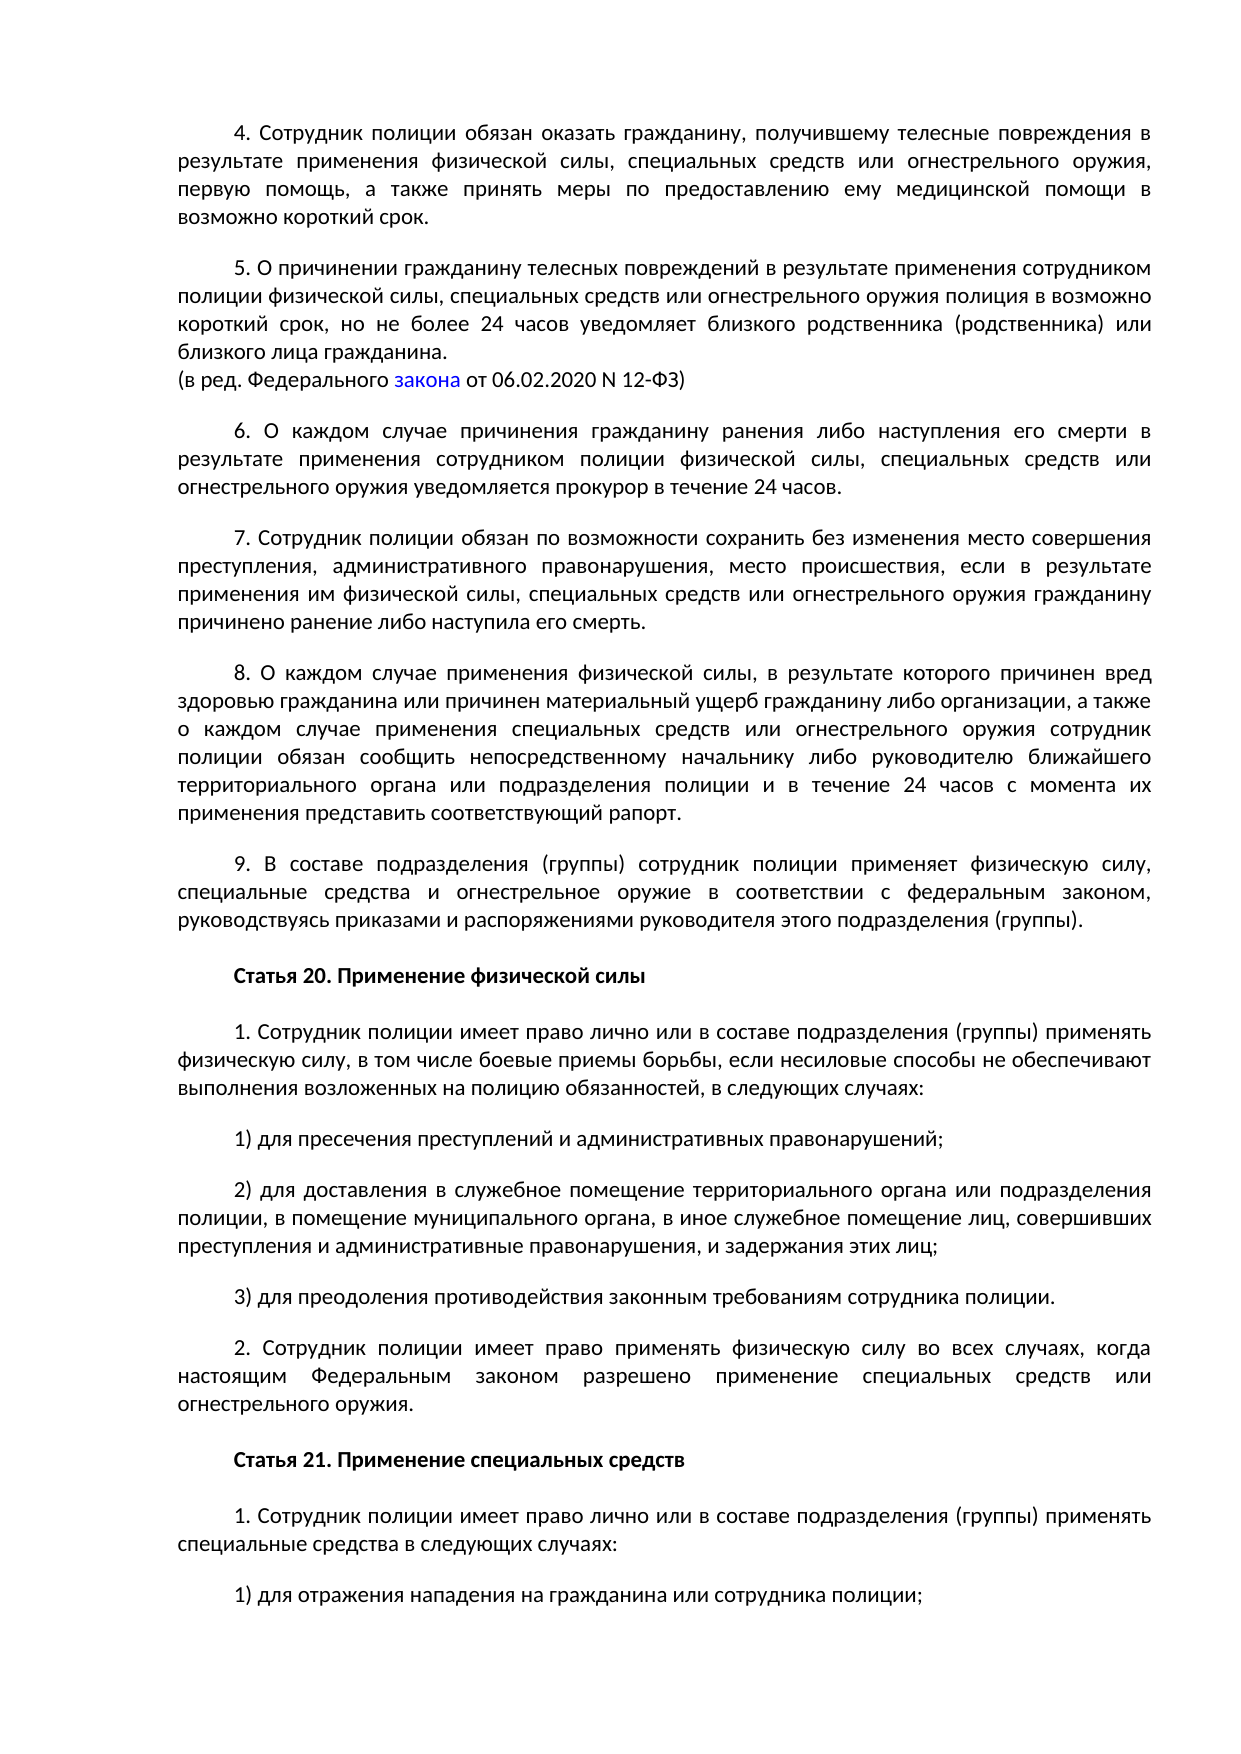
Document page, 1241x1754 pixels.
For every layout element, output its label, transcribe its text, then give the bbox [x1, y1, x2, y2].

text 1. Сотрудник полиции имеет право лично или в составе подразделения (группы) применять специальные средства в следующих случаях: [177, 1501, 1152, 1557]
text 1) для пресечения преступлений и административных правонарушений; [177, 1124, 1152, 1152]
text 2) для доставления в служебное помещение территориального органа или подразделения полиции, в помещение муниципального органа, в иное служебное помещение лиц, совершивших преступления и административные правонарушения, и задержания этих лиц; [177, 1175, 1152, 1259]
text 4. Сотрудник полиции обязан оказать гражданину, получившему телесные повреждения в результате применения физической силы, специальных средств или огнестрельного оружия, первую помощь, а также принять меры по предоставлению ему медицинской помощи в возможно короткий срок. [177, 118, 1152, 230]
text 1) для отражения нападения на гражданина или сотрудника полиции; [177, 1580, 1152, 1608]
text 3) для преодоления противодействия законным требованиям сотрудника полиции. [177, 1282, 1152, 1310]
text 2. Сотрудник полиции имеет право применять физическую силу во всех случаях, когда настоящим Федеральным законом разрешено применение специальных средств или огнестрельного оружия. [177, 1333, 1152, 1417]
text 6. О каждом случае причинения гражданину ранения либо наступления его смерти в результате применения сотрудником полиции физической силы, специальных средств или огнестрельного оружия уведомляется прокурор в течение 24 часов. [177, 416, 1152, 500]
text 7. Сотрудник полиции обязан по возможности сохранить без изменения место совершения преступления, административного правонарушения, место происшествия, если в результате применения им физической силы, специальных средств или огнестрельного оружия гражданину причинено ранение либо наступила его смерть. [177, 523, 1152, 635]
text (в ред. Федерального закона от 06.02.2020 N 12-ФЗ) [177, 365, 1152, 393]
title Статья 20. Применение физической силы [177, 961, 1152, 989]
text 1. Сотрудник полиции имеет право лично или в составе подразделения (группы) применять физическую силу, в том числе боевые приемы борьбы, если несиловые способы не обеспечивают выполнения возложенных на полицию обязанностей, в следующих случаях: [177, 1017, 1152, 1101]
title Статья 21. Применение специальных средств [177, 1445, 1152, 1473]
text 5. О причинении гражданину телесных повреждений в результате применения сотрудником полиции физической силы, специальных средств или огнестрельного оружия полиция в возможно короткий срок, но не более 24 часов уведомляет близкого родственника (родственника) или близкого лица гражданина. [177, 253, 1152, 365]
text 8. О каждом случае применения физической силы, в результате которого причинен вред здоровью гражданина или причинен материальный ущерб гражданину либо организации, а также о каждом случае применения специальных средств или огнестрельного оружия сотрудник полиции обязан сообщить непосредственному начальнику либо руководителю ближайшего территориального органа или подразделения полиции и в течение 24 часов с момента их применения представить соответствующий рапорт. [177, 658, 1152, 826]
text 9. В составе подразделения (группы) сотрудник полиции применяет физическую силу, специальные средства и огнестрельное оружие в соответствии с федеральным законом, руководствуясь приказами и распоряжениями руководителя этого подразделения (группы). [177, 849, 1152, 933]
